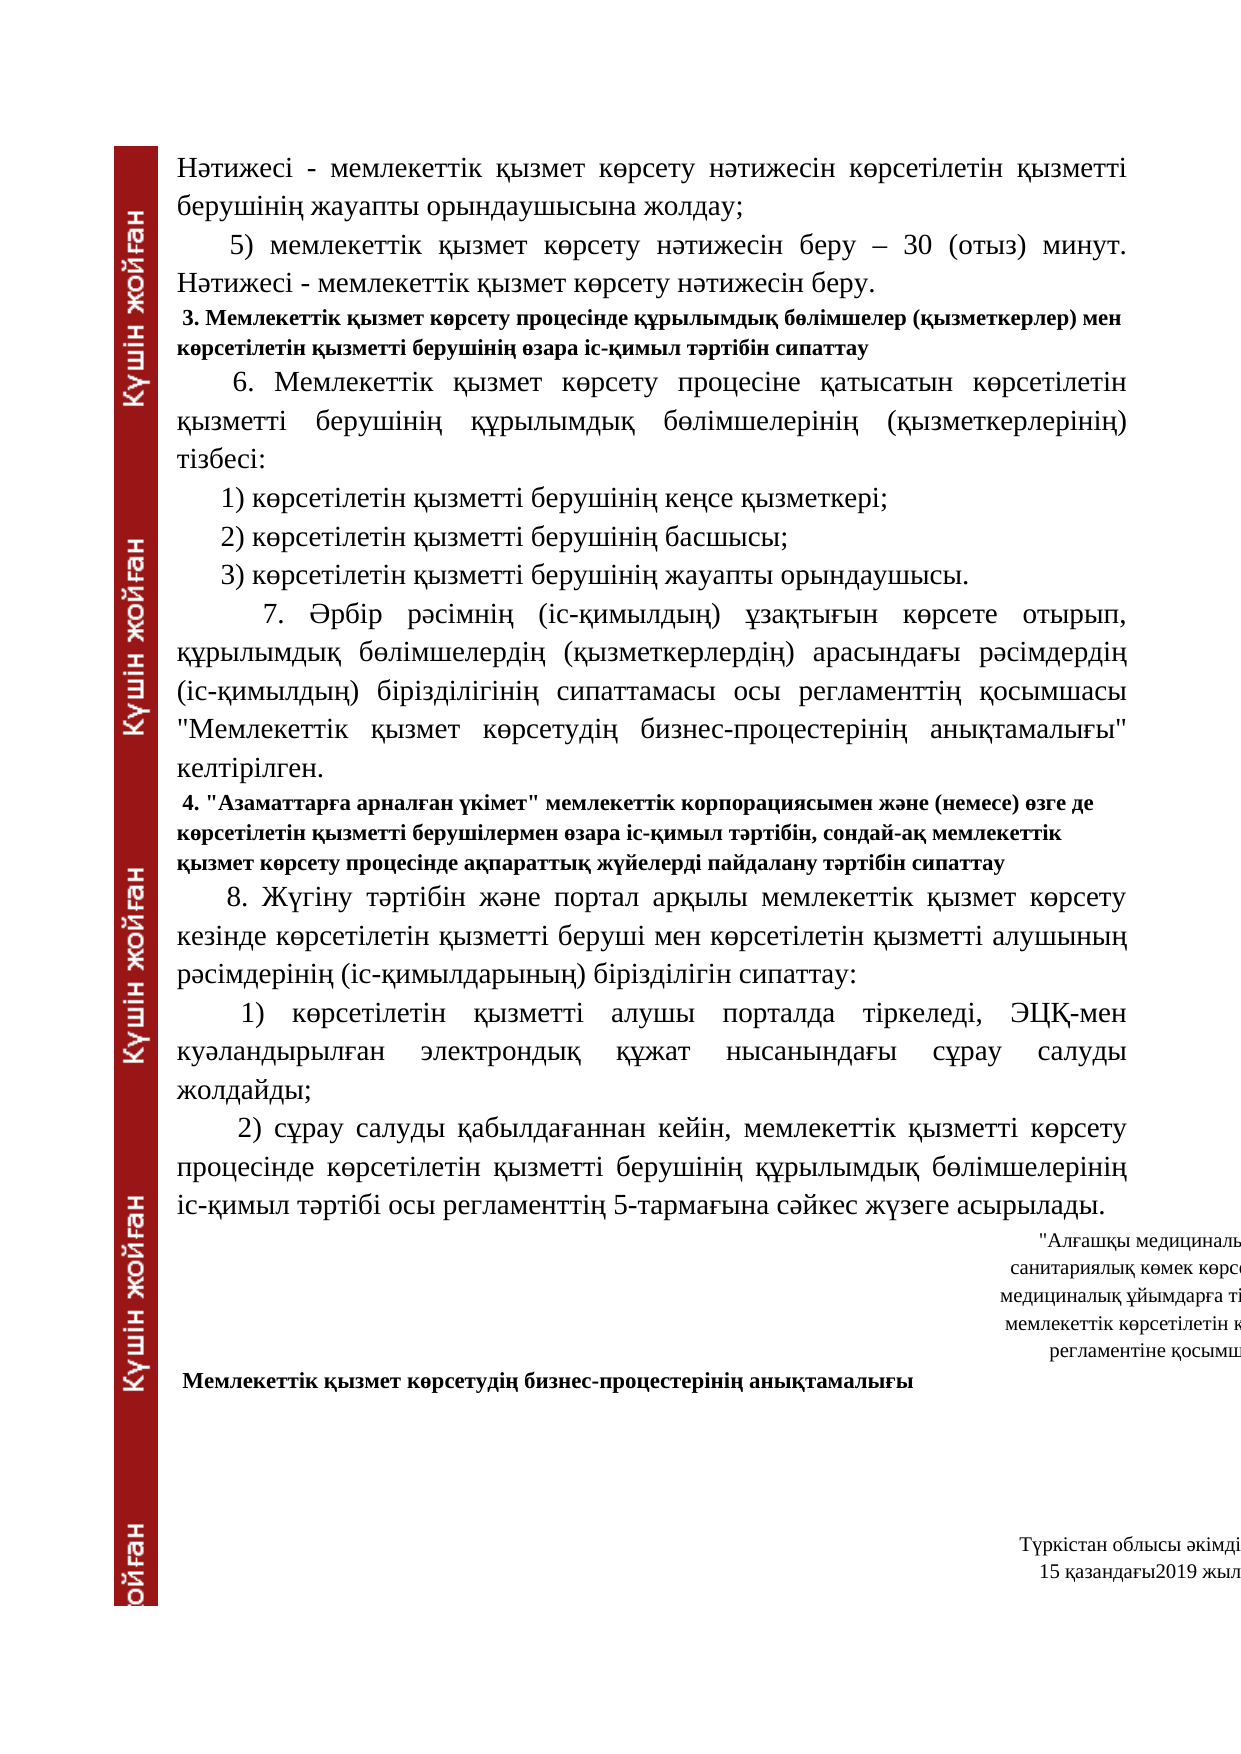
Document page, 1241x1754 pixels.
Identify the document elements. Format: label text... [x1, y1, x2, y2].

text 3) көрсетілетін қызметті берушінің жауапты орындаушысы. [112, 557, 1128, 591]
text 4. "Азаматтарға арналған үкімет" мемлекеттік корпорациясымен және (немесе) өзге де көрсетілетін қызметті берушілермен өзара іс-қимыл тәртібін, сондай-ақ мемлекеттік қызмет көрсету процесінде ақпараттық жүйелерді пайдалану тәртібін сипаттау [112, 788, 1128, 875]
picture [114, 475, 158, 480]
text 7. Әрбір рәсімнің (іс-қимылдың) ұзақтығын көрсете отырып, құрылымдық бөлімшелердің (қызметкерлердің) арасындағы рәсімдердің (іс-қимылдың) бірізділігінің сипаттамасы осы регламенттің қосымшасы "Мемлекеттік қызмет көрсетудің бизнес-процестерінің анықтамалығы" келтірілген. [112, 596, 1128, 783]
text 1) көрсетілетін қызметті алушы порталда тіркеледі, ЭЦҚ-мен куәландырылған электрондық құжат нысанындағы сұрау салуды жолдайды; [112, 995, 1128, 1105]
table_header "Алғашқы медициналық- санитариялық көмек көрсететін медициналық ұйымдарға тіркелу" мемлекеттік көрсетілетін қызмет регламентіне қосымша [912, 1226, 1240, 1367]
text 1) көрсетілетін қызметті берушінің кеңсе қызметкері; [112, 480, 1128, 514]
picture [114, 783, 158, 788]
table_header [101, 1226, 912, 1367]
picture [114, 1585, 158, 1606]
text 8. Жүгіну тәртібін және портал арқылы мемлекеттік қызмет көрсету кезінде көрсетілетін қызметті беруші мен көрсетілетін қызметті алушының рәсімдерінің (іс-қимылдарының) бірізділігін сипаттау: [112, 879, 1128, 990]
table_header [101, 1530, 912, 1585]
picture [114, 990, 158, 995]
text 5) мемлекеттік қызмет көрсету нәтижесін беру – 30 (отыз) минут. Нәтижесі - мемлекеттік қызмет көрсету нәтижесін беру. [112, 227, 1128, 299]
picture [114, 591, 158, 596]
text 2) сұрау салуды қабылдағаннан кейін, мемлекеттік қызметті көрсету процесінде көрсетілетін қызметті берушінің құрылымдық бөлімшелерінің іс-қимыл тәртібі осы регламенттің 5-тармағына сәйкес жүзеге асырылады. [112, 1110, 1128, 1221]
picture [114, 1394, 158, 1530]
picture [114, 299, 158, 304]
picture [114, 1221, 158, 1226]
text 3. Мемлекеттік қызмет көрсету процесінде құрылымдық бөлімшелер (қызметкерлер) мен көрсетілетін қызметті берушінің өзара іс-қимыл тәртібін сипаттау [112, 304, 1128, 361]
picture [114, 514, 158, 519]
table_header Түркістан облысы әкімдігінің 15 қазандағы2019 жылғы № 232 қаулысына 4-қосымша [912, 1530, 1240, 1585]
picture [114, 875, 158, 879]
picture [114, 222, 158, 227]
text 6. Мемлекеттік қызмет көрсету процесіне қатысатын көрсетілетін қызметті берушінің құрылымдық бөлімшелерінің (қызметкерлерінің) тізбесі: [112, 364, 1128, 475]
text 2) көрсетілетін қызметті берушінің басшысы; [112, 519, 1128, 552]
picture [114, 146, 158, 150]
picture [114, 1105, 158, 1110]
text Мемлекеттік қызмет көрсетудің бизнес-процестерінің анықтамалығы [112, 1367, 1128, 1394]
picture [114, 552, 158, 557]
